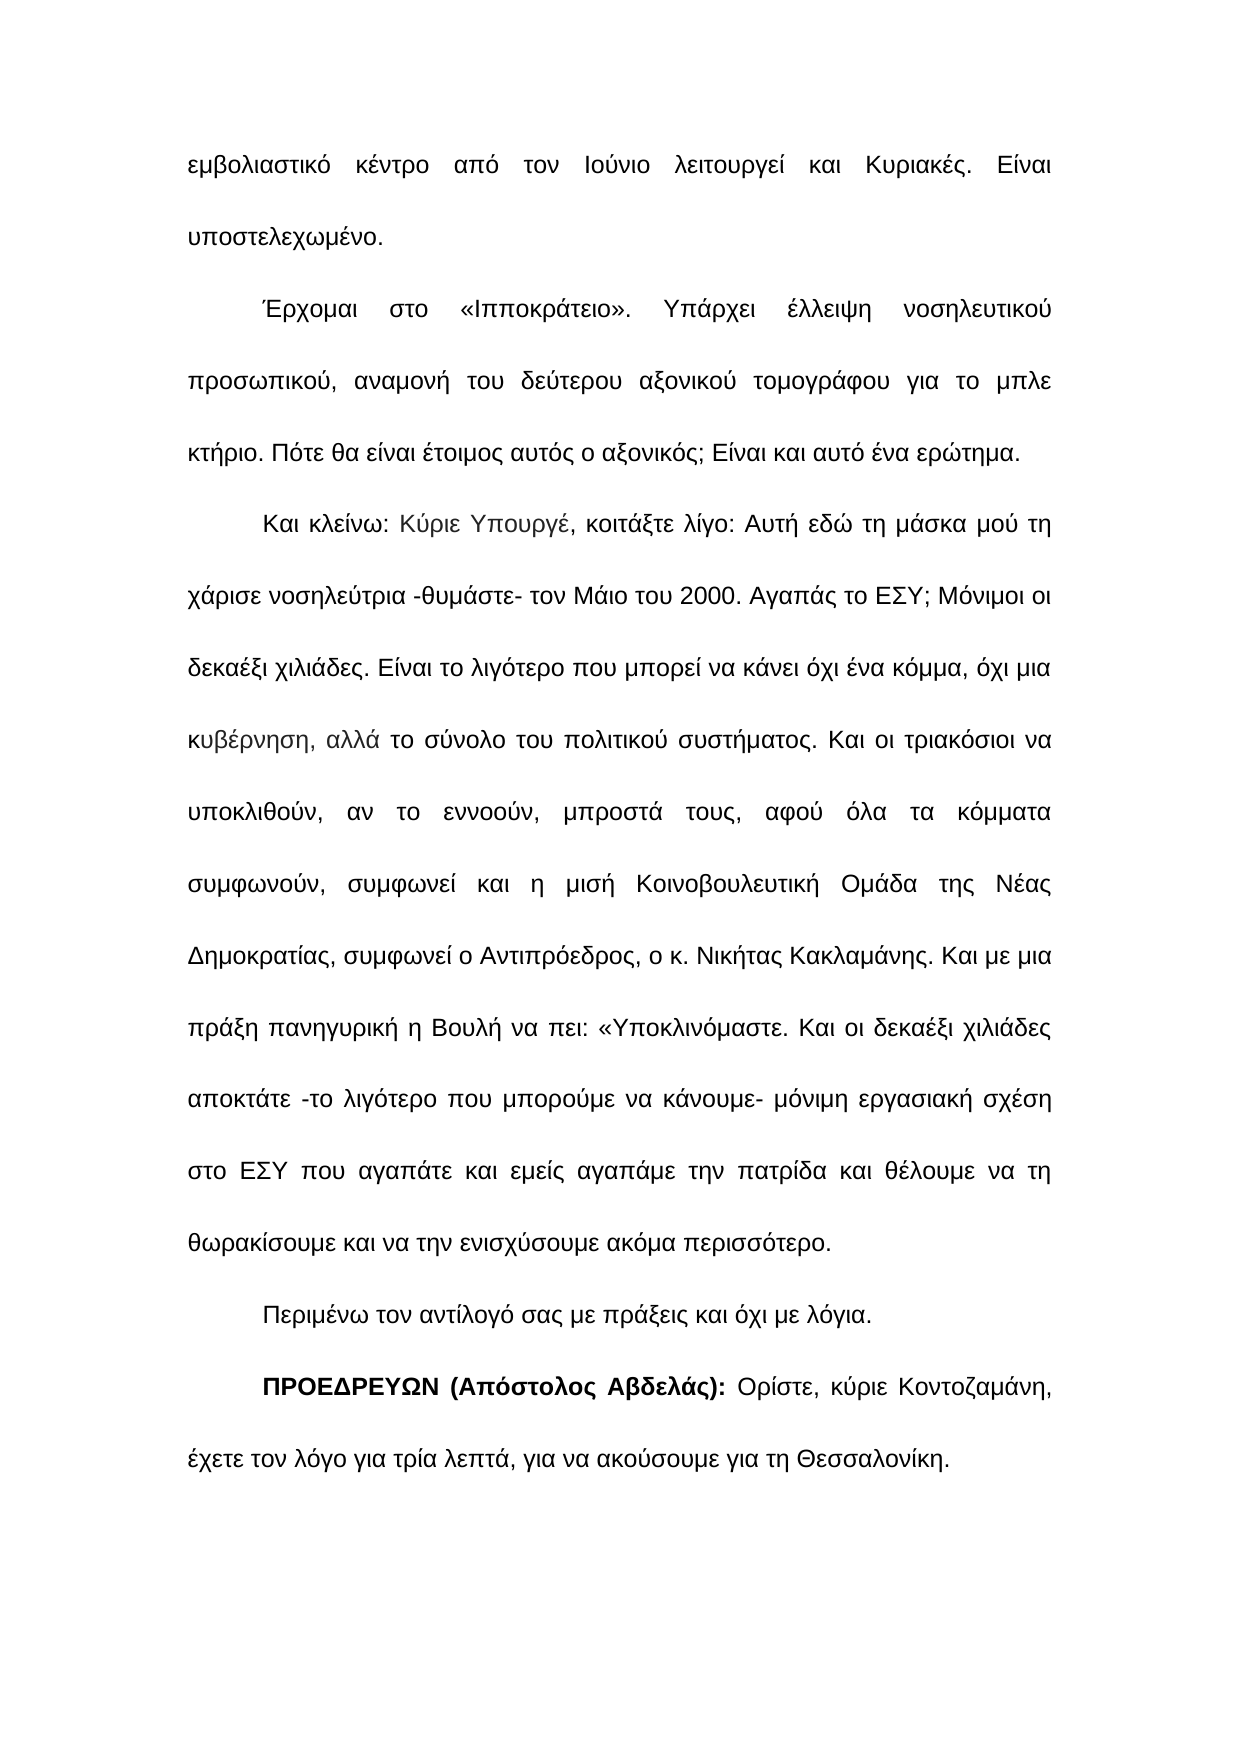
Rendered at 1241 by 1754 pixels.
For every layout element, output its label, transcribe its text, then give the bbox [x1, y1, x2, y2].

text Και κλείνω: Κύριε Υπουργέ, κοιτάξτε λίγο: Αυτή εδώ τη μάσκα μού τη χάρισε νοσηλεύτρια -θυμάστε- τον Μάιο του 2000. Αγαπάς το ΕΣΥ; Μόνιμοι οι δεκαέξι χιλιάδες. Είναι το λιγότερο που μπορεί να κάνει όχι ένα κόμμα, όχι μια κυβέρνηση, αλλά το σύνολο του πολιτικού συστήματος. Και οι τριακόσιοι να υποκλιθούν, αν το εννοούν, μπροστά τους, αφού όλα τα κόμματα συμφωνούν, συμφωνεί και η μισή Κοινοβουλευτική Ομάδα της Νέας Δημοκρατίας, συμφωνεί ο Αντιπρόεδρος, ο κ. Νικήτας Κακλαμάνης. Και με μια πράξη πανηγυρική η Βουλή να πει: «Υποκλινόμαστε. Και οι δεκαέξι χιλιάδες αποκτάτε -το λιγότερο που μπορούμε να κάνουμε- μόνιμη εργασιακή σχέση στο ΕΣΥ που αγαπάτε και εμείς αγαπάμε την πατρίδα και θέλουμε να τη θωρακίσουμε και να την ενισχύσουμε ακόμα περισσότερο. [187, 509, 1053, 1257]
text Έρχομαι στο «Ιπποκράτειο». Υπάρχει έλλειψη νοσηλευτικού προσωπικού, αναμονή του δεύτερου αξονικού τομογράφου για το μπλε κτήριο. Πότε θα είναι έτοιμος αυτός ο αξονικός; Είναι και αυτό ένα ερώτημα. [187, 294, 1053, 466]
text Περιμένω τον αντίλογό σας με πράξεις και όχι με λόγια. [187, 1300, 1053, 1329]
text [187, 150, 1053, 251]
text ΠΡΟΕΔΡΕΥΩΝ (Απόστολος Αβδελάς): Ορίστε, κύριε Κοντοζαμάνη, έχετε τον λόγο για τρία λεπτά, για να ακούσουμε για τη Θεσσαλονίκη. [187, 1372, 1053, 1472]
